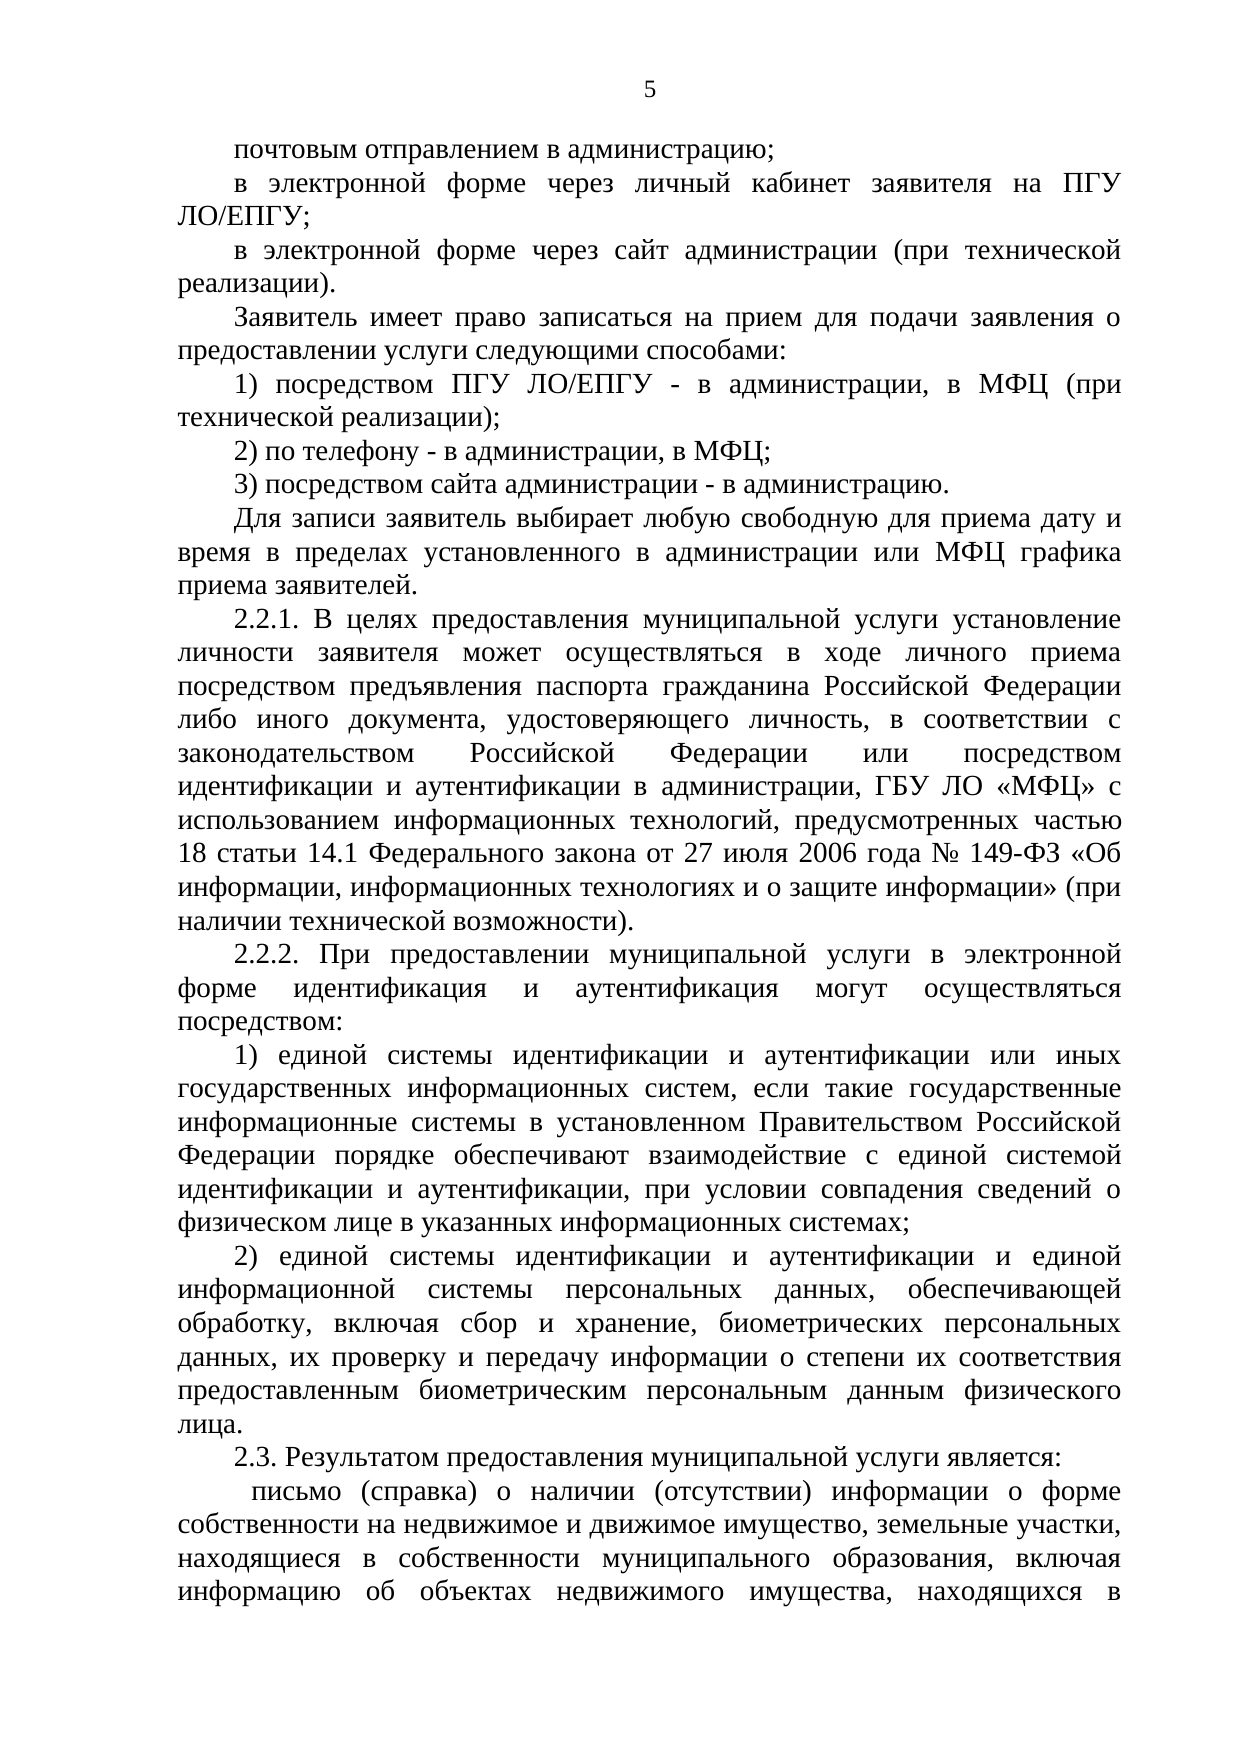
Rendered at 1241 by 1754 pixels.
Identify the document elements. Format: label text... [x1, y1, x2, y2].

text 3) посредством сайта администрации - в администрацию. [177, 467, 1122, 500]
text 2) единой системы идентификации и аутентификации и единой информационной системы персональных данных, обеспечивающей обработку, включая сбор и хранение, биометрических персональных данных, их проверку и передачу информации о степени их соответствия предоставленным биометрическим персональным данным физического лица. [177, 1238, 1122, 1439]
text 1) единой системы идентификации и аутентификации или иных государственных информационных систем, если такие государственные информационные системы в установленном Правительством Российской Федерации порядке обеспечивают взаимодействие с единой системой идентификации и аутентификации, при условии совпадения сведений о физическом лице в указанных информационных системах; [177, 1037, 1122, 1238]
text 1) посредством ПГУ ЛО/ЕПГУ - в администрации, в МФЦ (при технической реализации); [177, 366, 1122, 433]
text в электронной форме через сайт администрации (при технической реализации). [177, 232, 1122, 299]
text 2.2.2. При предоставлении муниципальной услуги в электронной форме идентификация и аутентификация могут осуществляться посредством: [177, 936, 1122, 1037]
text 2.3. Результатом предоставления муниципальной услуги является: [177, 1439, 1122, 1473]
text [177, 1473, 1122, 1607]
text в электронной форме через личный кабинет заявителя на ПГУ ЛО/ЕПГУ; [177, 165, 1122, 232]
text Заявитель имеет право записаться на прием для подачи заявления о предоставлении услуги следующими способами: [177, 299, 1122, 366]
text Для записи заявитель выбирает любую свободную для приема дату и время в пределах установленного в администрации или МФЦ графика приема заявителей. [177, 500, 1122, 601]
text 2) по телефону - в администрации, в МФЦ; [177, 433, 1122, 467]
text почтовым отправлением в администрацию; [177, 131, 1122, 165]
text 2.2.1. В целях предоставления муниципальной услуги установление личности заявителя может осуществляться в ходе личного приема посредством предъявления паспорта гражданина Российской Федерации либо иного документа, удостоверяющего личность, в соответствии с законодательством Российской Федерации или посредством идентификации и аутентификации в администрации, ГБУ ЛО «МФЦ» с использованием информационных технологий, предусмотренных частью 18 статьи 14.1 Федерального закона от 27 июля 2006 года № 149-ФЗ «Об информации, информационных технологиях и о защите информации» (при наличии технической возможности). [177, 601, 1122, 936]
